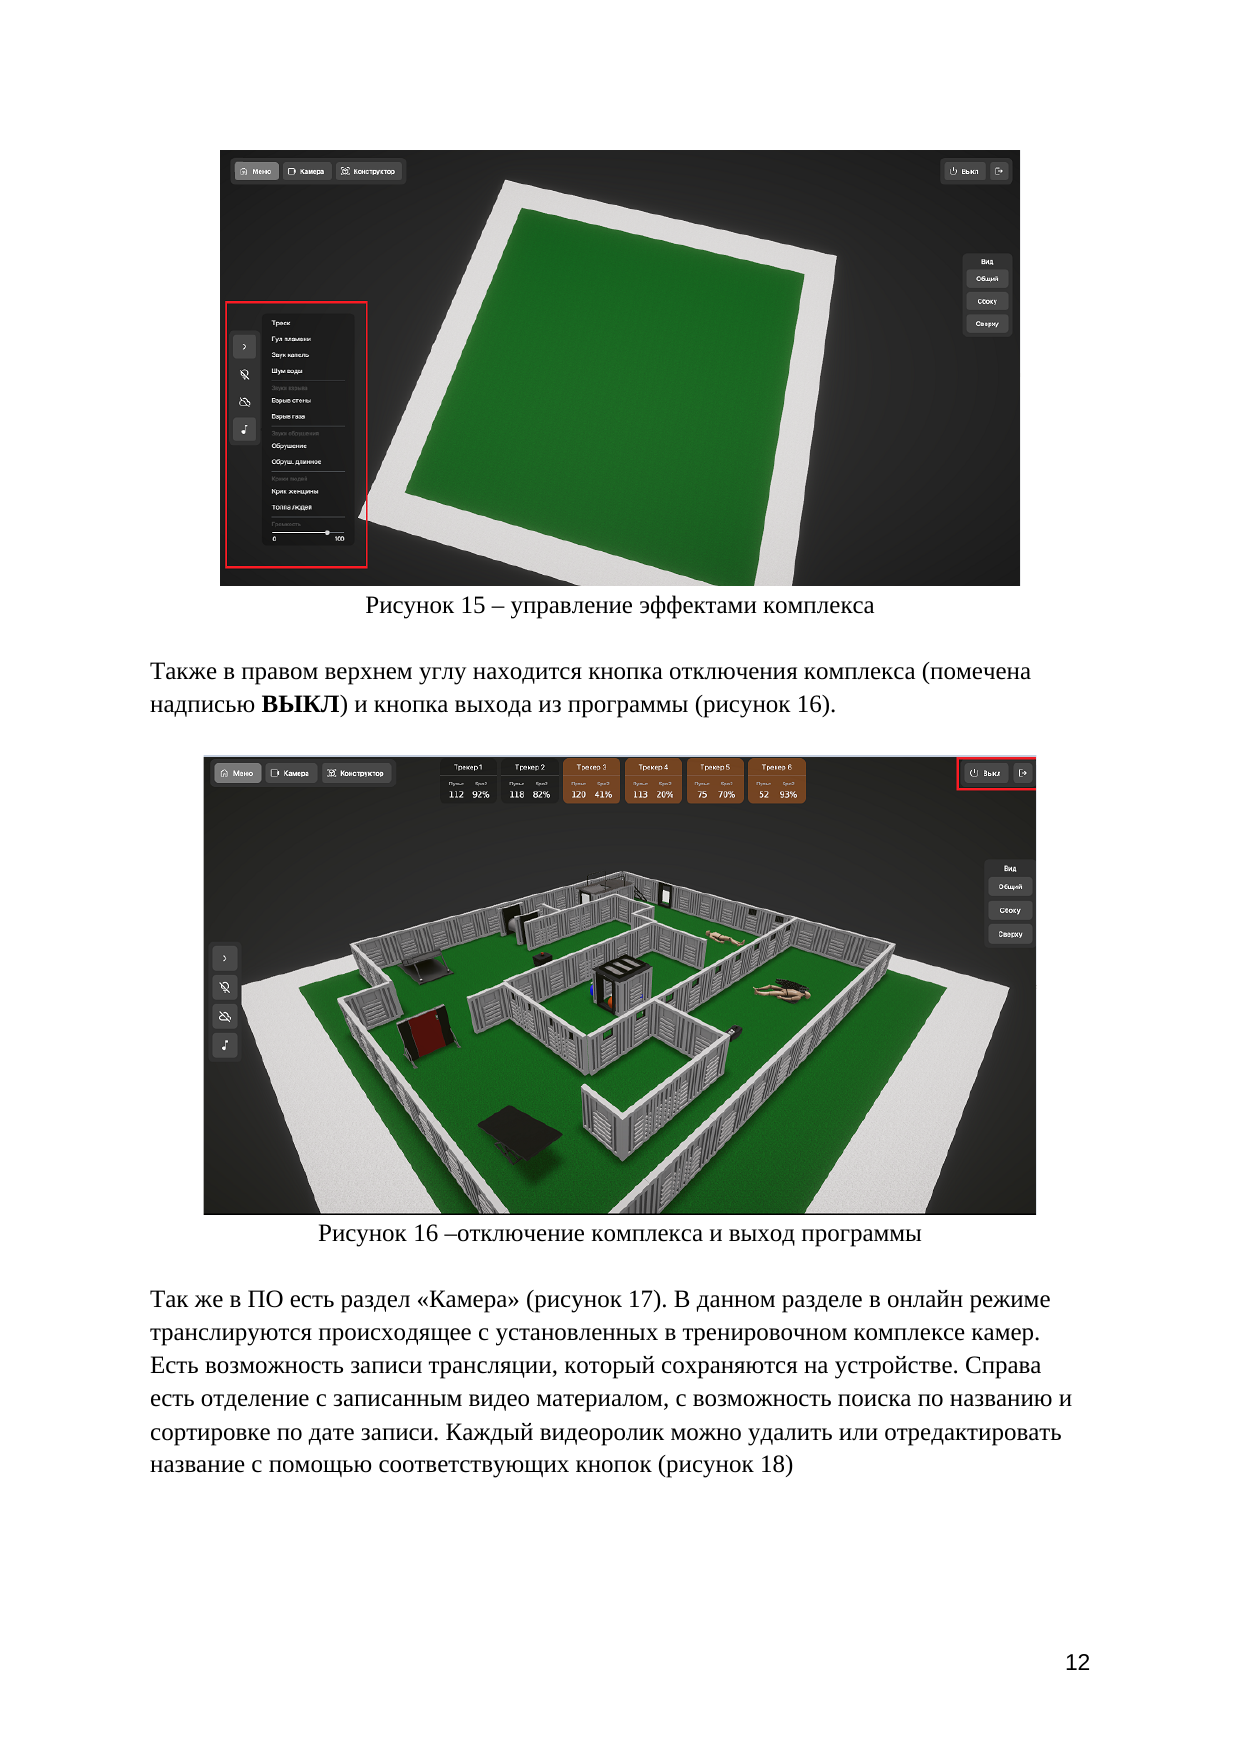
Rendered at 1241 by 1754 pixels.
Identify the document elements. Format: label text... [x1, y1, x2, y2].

list Рисунок 15 – управление эффектами комплекса [150, 590, 1090, 619]
text Так же в ПО есть раздел «Камера» (рисунок 17). В данном разделе в онлайн режиме транслируются происходящее с установленных в тренировочном комплексе камер. Есть возможность записи трансляции, который сохраняются на устройстве. Справа есть отделение с записанным видео материалом, с возможность поиска по названию и сортировке по дате записи. Каждый видеоролик можно удалить или отредактировать название с помощью соответствующих кнопок (рисунок 18) [150, 1284, 1090, 1478]
text Также в правом верхнем углу находится кнопка отключения комплекса (помечена надписью ВЫКЛ) и кнопка выхода из программы (рисунок 16). [150, 656, 1090, 718]
picture [220, 150, 1020, 586]
picture [203, 755, 1037, 1215]
text Рисунок 16 –отключение комплекса и выход программы [150, 1218, 1090, 1247]
